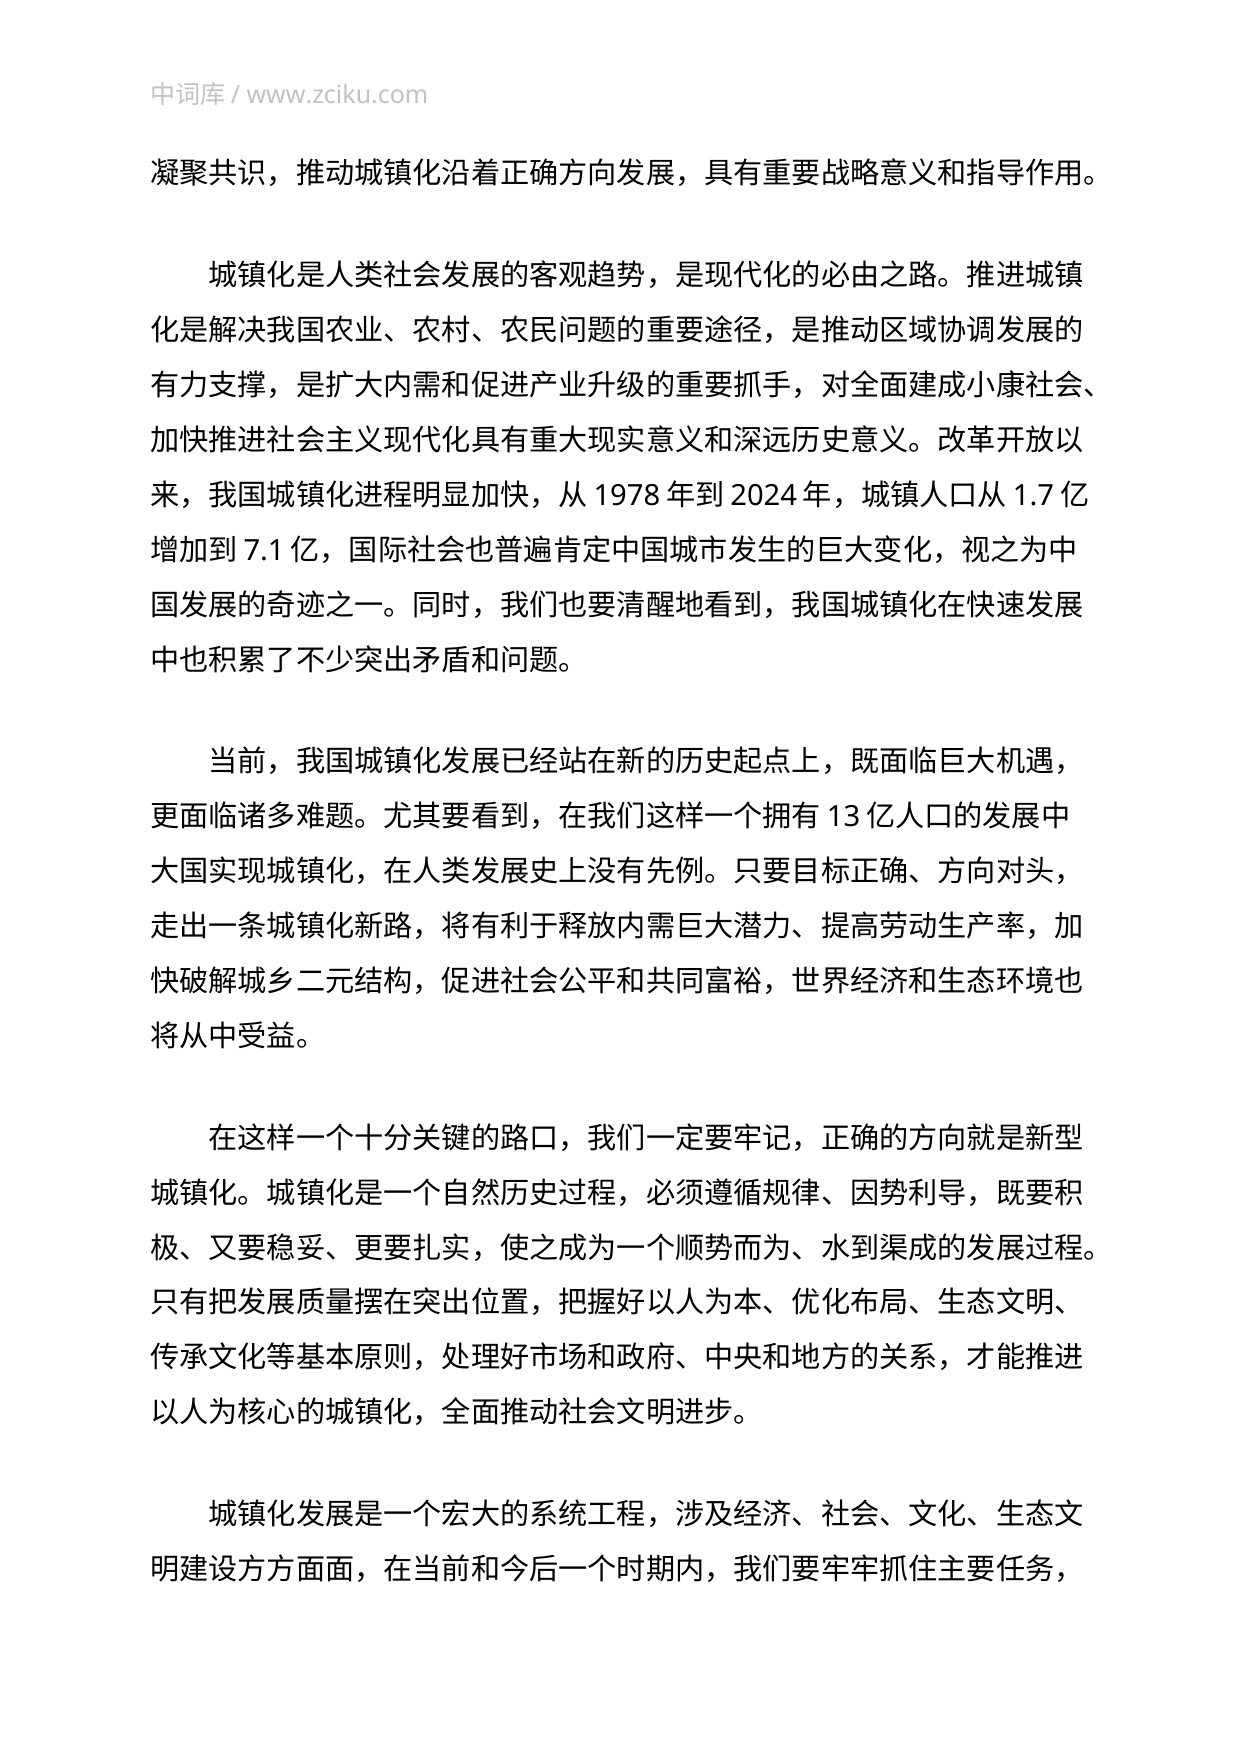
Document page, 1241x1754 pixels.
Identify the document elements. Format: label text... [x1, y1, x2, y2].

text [150, 1491, 1090, 1588]
text 在这样一个十分关键的路口，我们一定要牢记，正确的方向就是新型城镇化。城镇化是一个自然历史过程，必须遵循规律、因势利导，既要积极、又要稳妥、更要扎实，使之成为一个顺势而为、水到渠成的发展过程。只有把发展质量摆在突出位置，把握好以人为本、优化布局、生态文明、传承文化等基本原则，处理好市场和政府、中央和地方的关系，才能推进以人为核心的城镇化，全面推动社会文明进步。 [150, 1114, 1090, 1431]
text 城镇化是人类社会发展的客观趋势，是现代化的必由之路。推进城镇化是解决我国农业、农村、农民问题的重要途径，是推动区域协调发展的有力支撑，是扩大内需和促进产业升级的重要抓手，对全面建成小康社会、加快推进社会主义现代化具有重大现实意义和深远历史意义。改革开放以来，我国城镇化进程明显加快，从1978年到2024年，城镇人口从1.7亿增加到7.1亿，国际社会也普遍肯定中国城市发生的巨大变化，视之为中国发展的奇迹之一。同时，我们也要清醒地看到，我国城镇化在快速发展中也积累了不少突出矛盾和问题。 [150, 252, 1090, 678]
text 当前，我国城镇化发展已经站在新的历史起点上，既面临巨大机遇，更面临诸多难题。尤其要看到，在我们这样一个拥有13亿人口的发展中大国实现城镇化，在人类发展史上没有先例。只要目标正确、方向对头，走出一条城镇化新路，将有利于释放内需巨大潜力、提高劳动生产率，加快破解城乡二元结构，促进社会公平和共同富裕，世界经济和生态环境也将从中受益。 [150, 738, 1090, 1055]
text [150, 150, 1090, 192]
